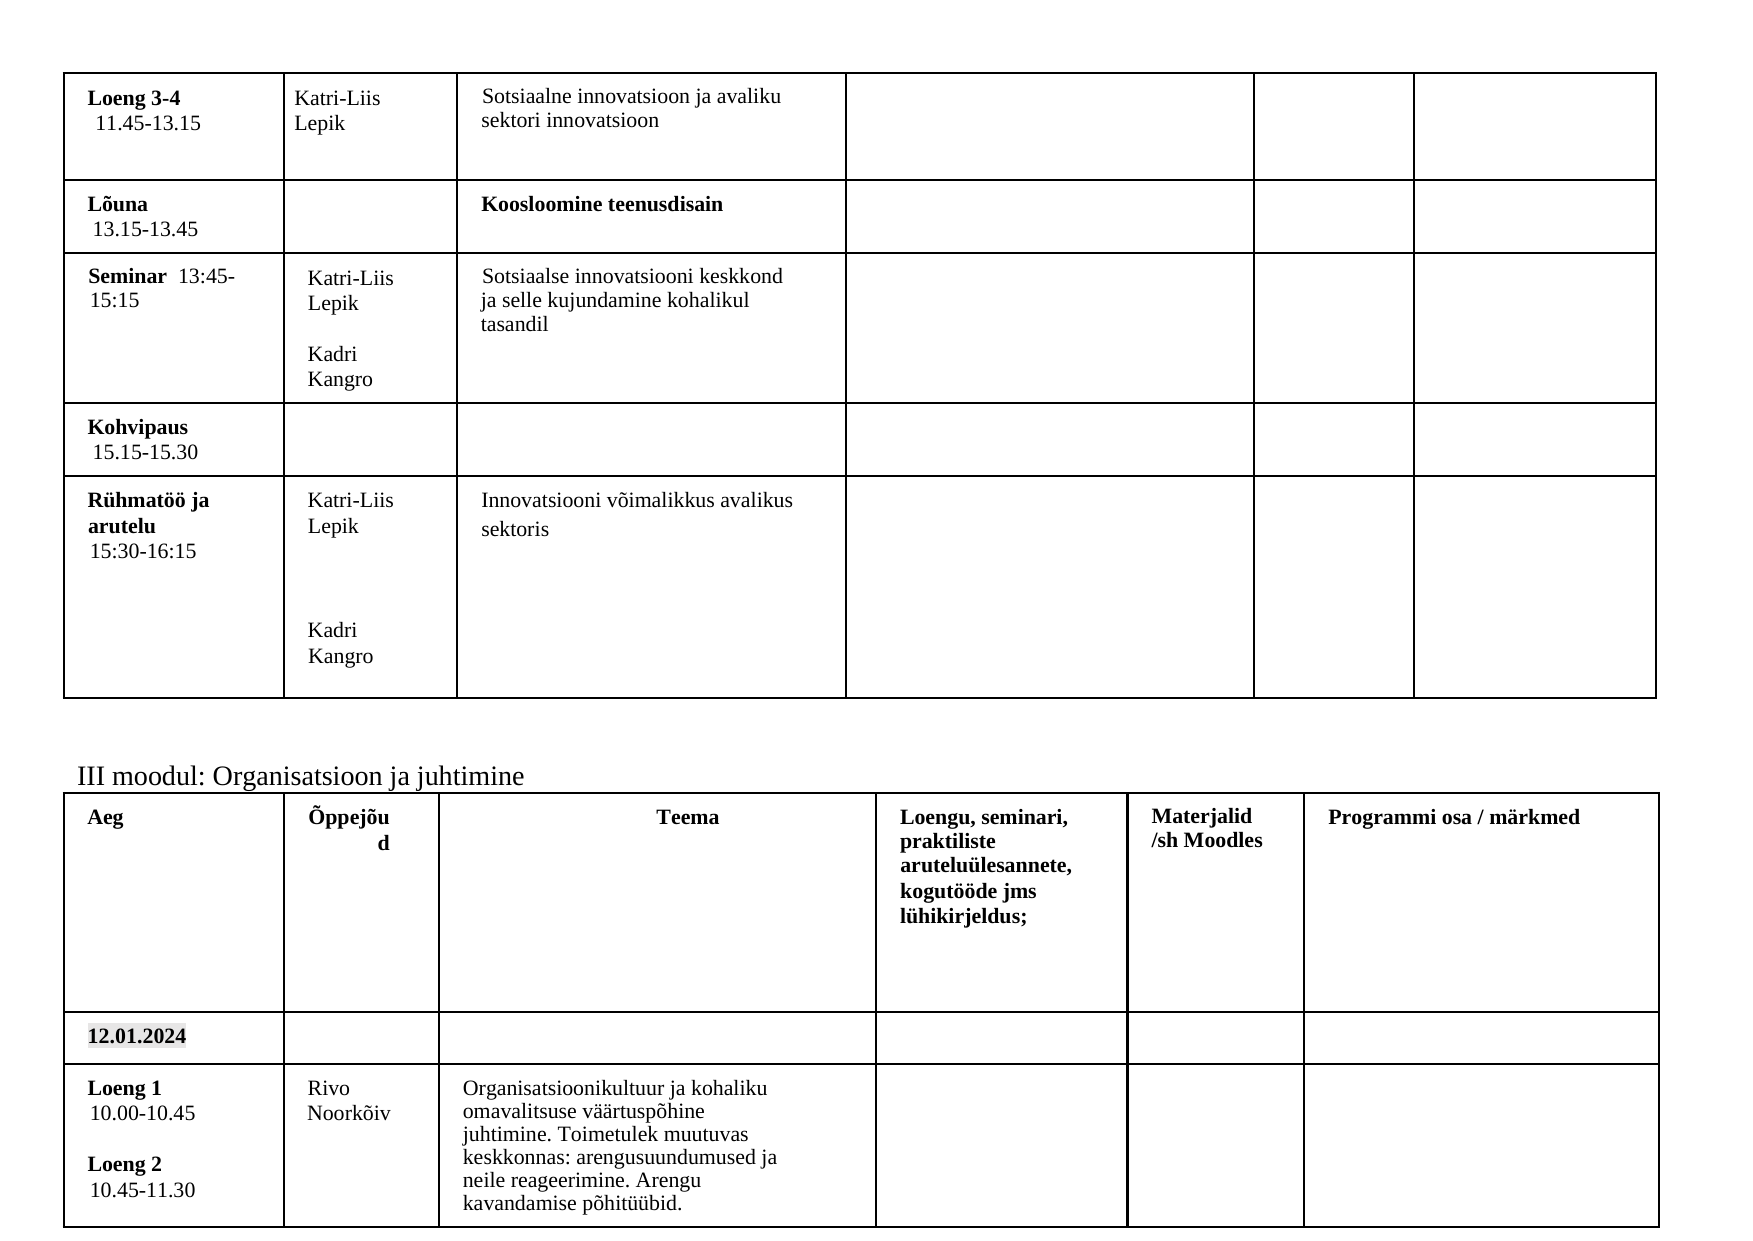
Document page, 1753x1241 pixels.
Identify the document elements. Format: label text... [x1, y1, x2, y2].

table_header Õppejõud [285, 794, 438, 1011]
table_cell [458, 404, 845, 475]
table_cell [1415, 404, 1655, 475]
table_cell Katri-Liis Lepik Kadri Kangro [285, 477, 456, 697]
table_cell Lõuna 13.15-13.45 [65, 181, 283, 252]
table_cell [1415, 74, 1655, 179]
table_cell [1129, 1065, 1303, 1226]
table_cell [847, 74, 1253, 179]
table_cell Koosloomine teenusdisain [458, 181, 845, 252]
table_cell Katri-Liis Lepik Kadri Kangro [285, 254, 456, 402]
table_cell Loeng 3-4 11.45-13.15 [65, 74, 283, 179]
table_cell Rühmatöö ja arutelu 15:30-16:15 [65, 477, 283, 697]
table_header Loengu, seminari, praktiliste aruteluülesannete, kogutööde jms lühikirjeldus; [877, 794, 1126, 1011]
table_cell [1415, 254, 1655, 402]
table_cell [1129, 1013, 1303, 1063]
table_cell [1255, 477, 1413, 697]
table_header Materjalid /sh Moodles [1129, 794, 1303, 1011]
table_header Teema [440, 794, 875, 1011]
table_cell [285, 404, 456, 475]
table_cell [1255, 74, 1413, 179]
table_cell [65, 1065, 283, 1226]
table_cell Rivo Noorkõiv [285, 1065, 438, 1226]
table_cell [440, 1065, 875, 1226]
table_cell [1415, 477, 1655, 697]
table_cell [285, 1013, 438, 1063]
table_cell [1305, 1065, 1658, 1226]
table_cell [877, 1013, 1126, 1063]
table_cell Seminar 13:45-15:15 [65, 254, 283, 402]
table_cell Katri-Liis Lepik [285, 74, 456, 179]
table_cell Sotsiaalne innovatsioon ja avaliku sektori innovatsioon [458, 74, 845, 179]
table_cell 12.01.2024 [65, 1013, 283, 1063]
table_cell [877, 1065, 1126, 1226]
table_cell [847, 477, 1253, 697]
table_cell [440, 1013, 875, 1063]
table_cell Innovatsiooni võimalikkus avalikus sektoris [458, 477, 845, 697]
table_header Programmi osa / märkmed [1305, 794, 1658, 1011]
table_cell [847, 404, 1253, 475]
table_cell [1255, 404, 1413, 475]
table_cell [1415, 181, 1655, 252]
table_cell [1255, 254, 1413, 402]
table_cell Sotsiaalse innovatsiooni keskkond ja selle kujundamine kohalikul tasandil [458, 254, 845, 402]
table_cell [847, 181, 1253, 252]
table_cell [847, 254, 1253, 402]
table_cell [1255, 181, 1413, 252]
table_cell Kohvipaus 15.15-15.30 [65, 404, 283, 475]
table_cell [1305, 1013, 1658, 1063]
table_header Aeg [65, 794, 283, 1011]
text III moodul: Organisatsioon ja juhtimine [77, 759, 1709, 792]
table_cell [285, 181, 456, 252]
